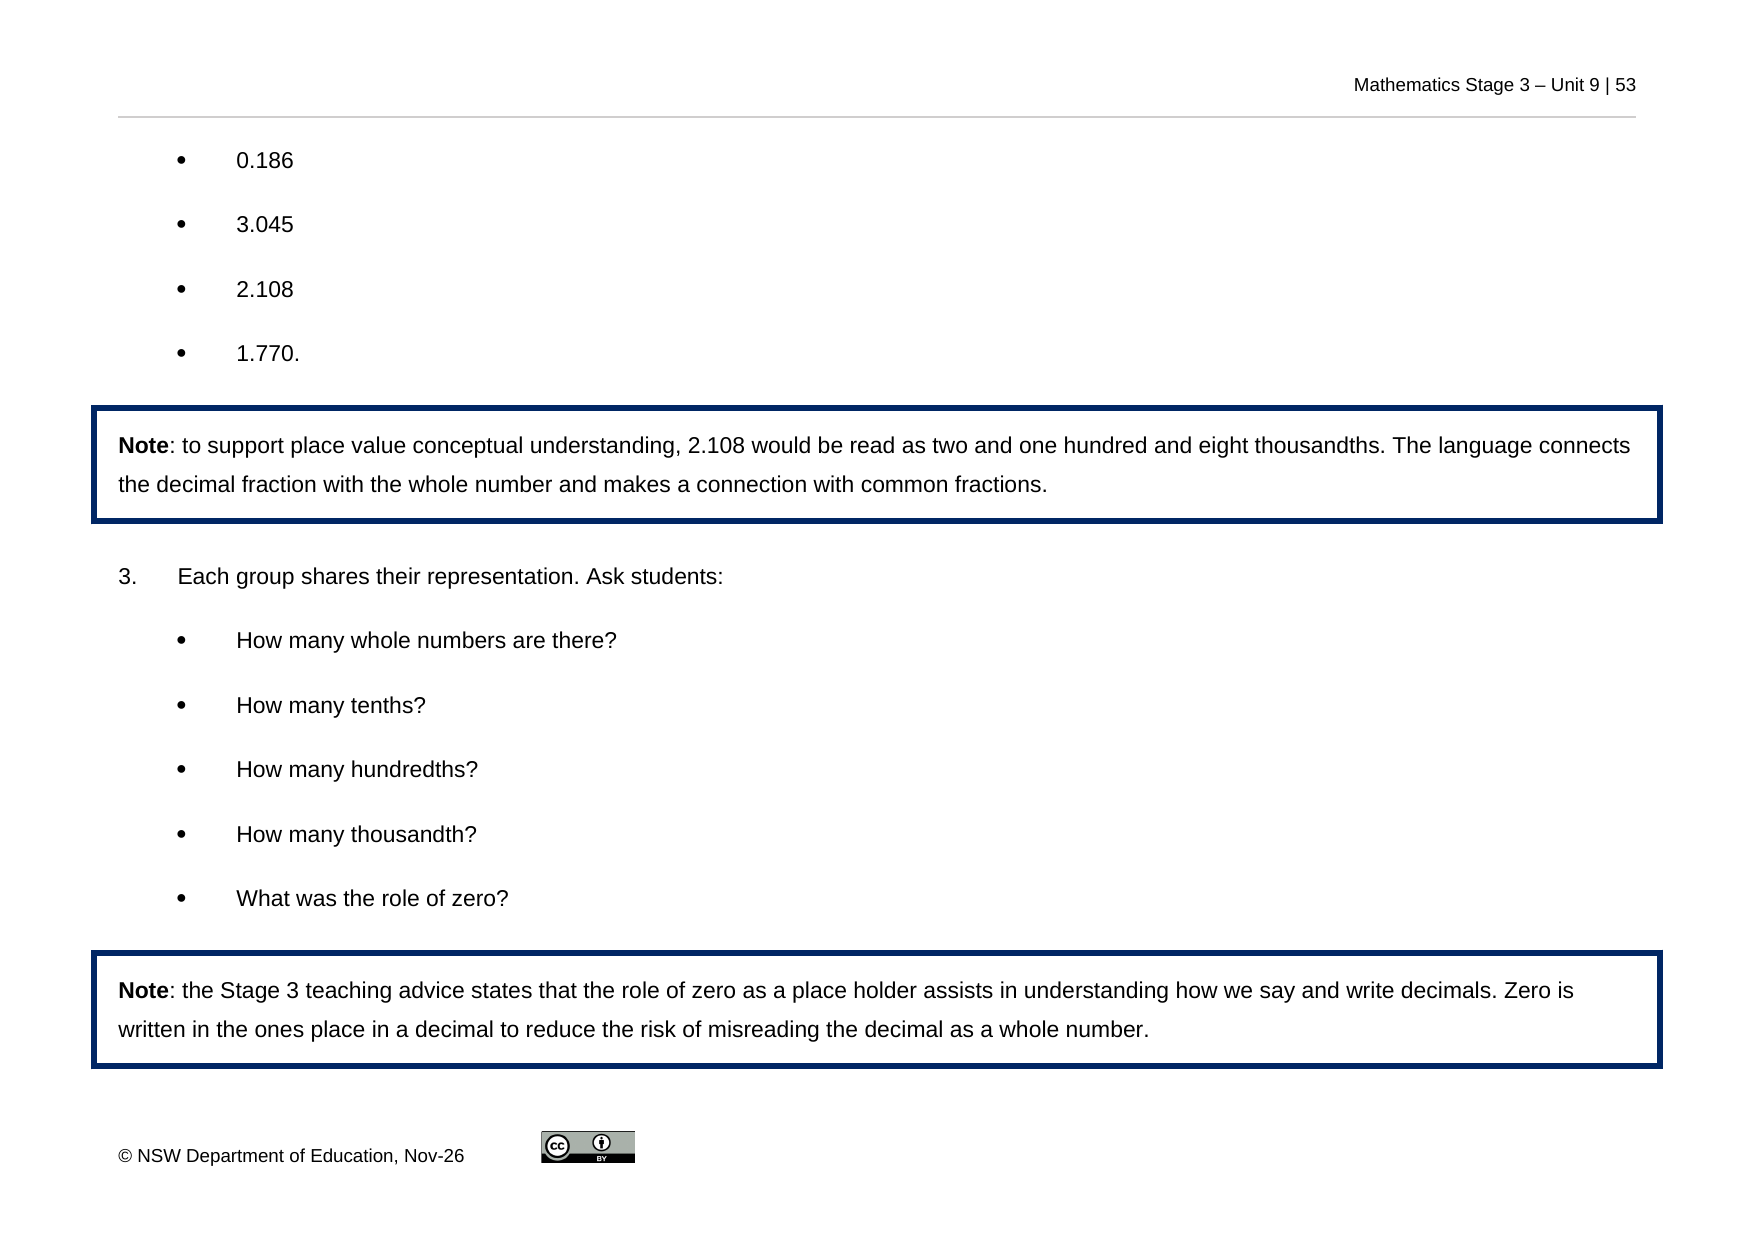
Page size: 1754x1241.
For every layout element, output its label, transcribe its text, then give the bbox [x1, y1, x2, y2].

list How many hundredths? [177, 756, 1636, 782]
list 0.186 [177, 147, 1636, 173]
list How many thousandth? [177, 821, 1636, 847]
list 2.108 [177, 276, 1636, 302]
list 3.045 [177, 211, 1636, 237]
picture [541, 1131, 635, 1163]
list How many whole numbers are there? [177, 627, 1636, 653]
text Note: the Stage 3 teaching advice states that the role of zero as a place holder assists in understanding how we say and write decimals. Zero is written in the ones place in a decimal to reduce the risk of misreading the decimal as a whole number. [97, 956, 1657, 1063]
list How many tenths? [177, 692, 1636, 718]
text Note: to support place value conceptual understanding, 2.108 would be read as two and one hundred and eight thousandths. The language connects the decimal fraction with the whole number and makes a connection with common fractions. [97, 411, 1657, 518]
list What was the role of zero? [177, 885, 1636, 911]
list 1.770. [177, 340, 1636, 366]
list Each group shares their representation. Ask students: [118, 563, 1636, 589]
